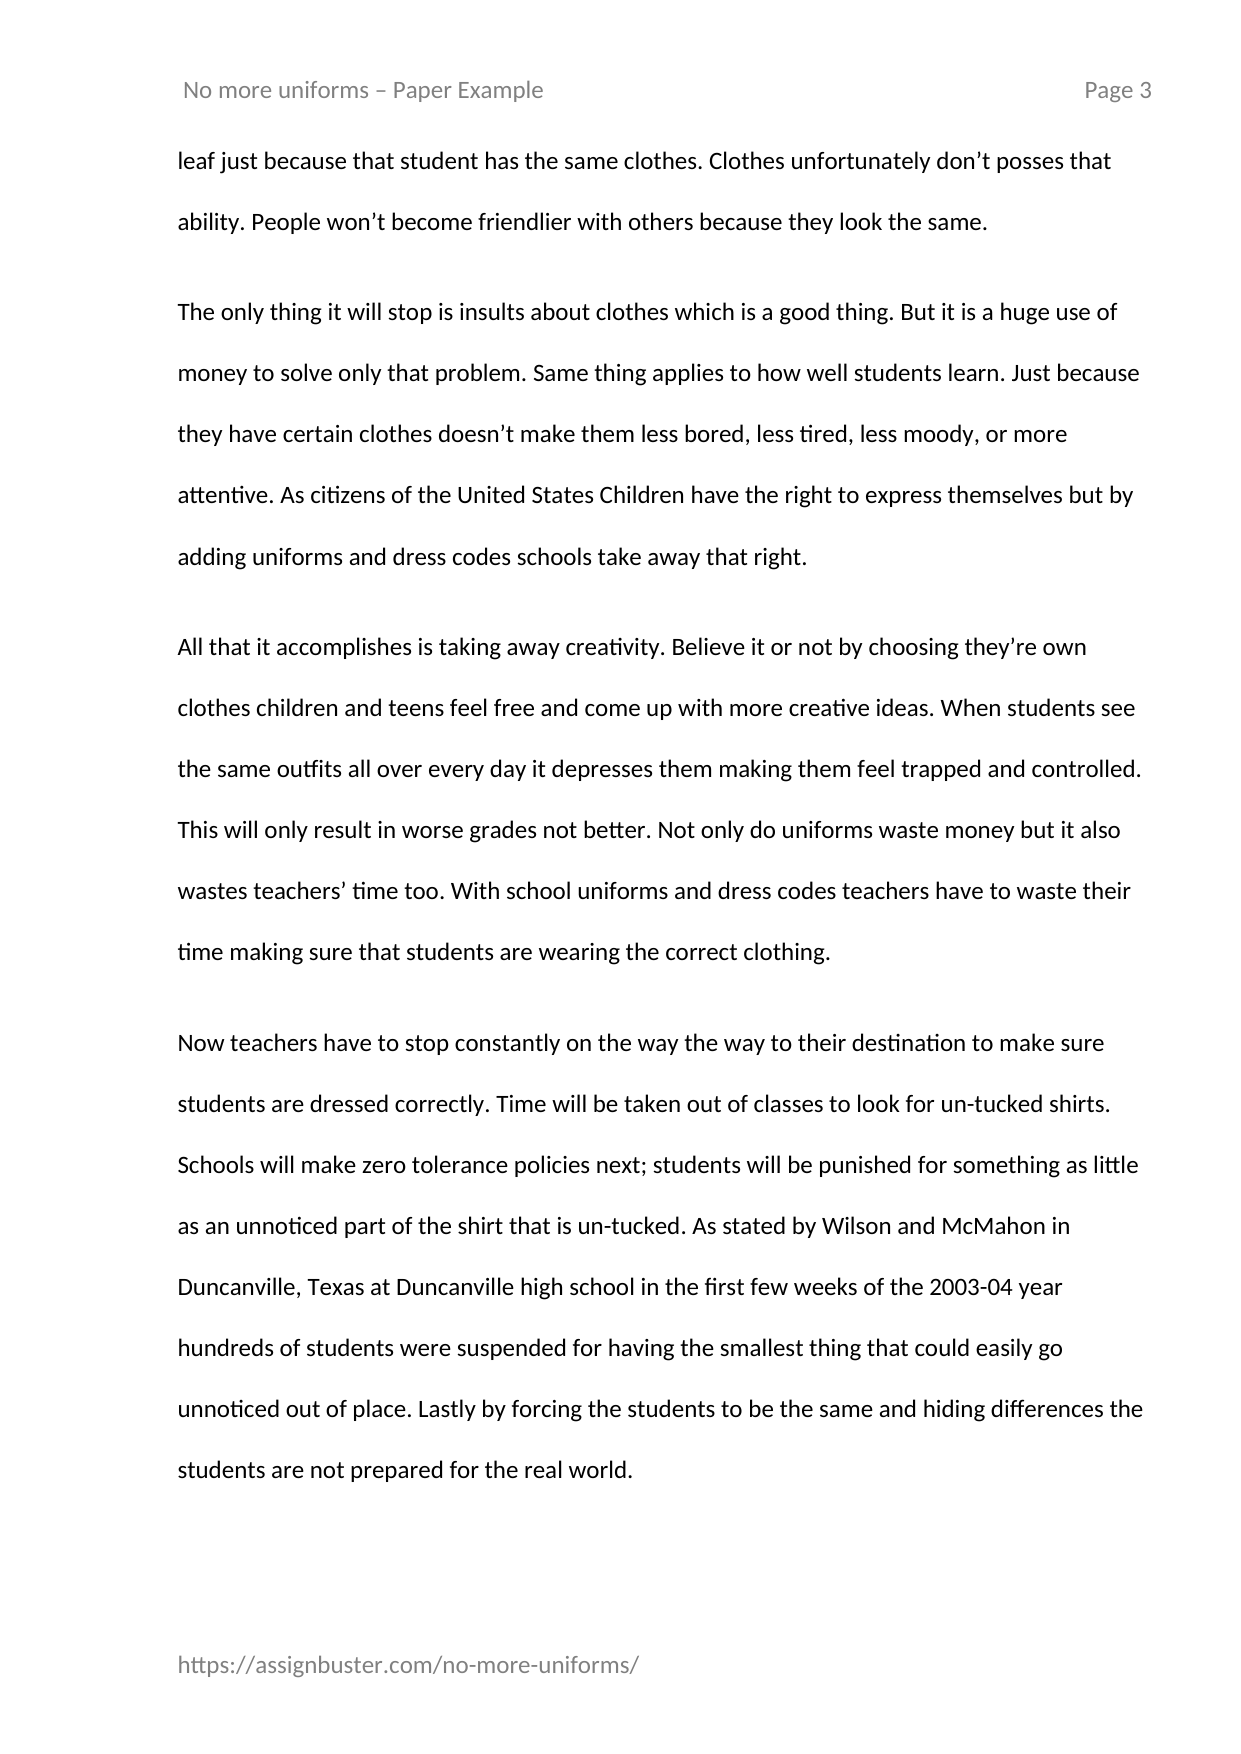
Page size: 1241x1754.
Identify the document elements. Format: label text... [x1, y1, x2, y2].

text All that it accomplishes is taking away creativity. Believe it or not by choosing they’re own clothes children and teens feel free and come up with more creative ideas. When students see the same outfits all over every day it depresses them making them feel trapped and controlled. This will only result in worse grades not better. Not only do uniforms waste money but it also wastes teachers’ time too. With school uniforms and dress codes teachers have to waste their time making sure that students are wearing the correct clothing. [177, 631, 1152, 967]
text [177, 145, 1152, 237]
text Now teachers have to stop constantly on the way the way to their destination to make sure students are dressed correctly. Time will be taken out of classes to look for un-tucked shirts. Schools will make zero tolerance policies next; students will be punished for something as little as an unnoticed part of the shirt that is un-tucked. As stated by Wilson and McMahon in Duncanville, Texas at Duncanville high school in the first few weeks of the 2003-04 year hundreds of students were suspended for having the smallest thing that could easily go unnoticed out of place. Lastly by forcing the students to be the same and hiding differences the students are not prepared for the real world. [177, 1027, 1152, 1485]
text The only thing it will stop is insults about clothes which is a good thing. But it is a huge use of money to solve only that problem. Same thing applies to how well students learn. Just because they have certain clothes doesn’t make them less bored, less tired, less moody, or more attentive. As citizens of the United States Children have the right to express themselves but by adding uniforms and dress codes schools take away that right. [177, 297, 1152, 571]
